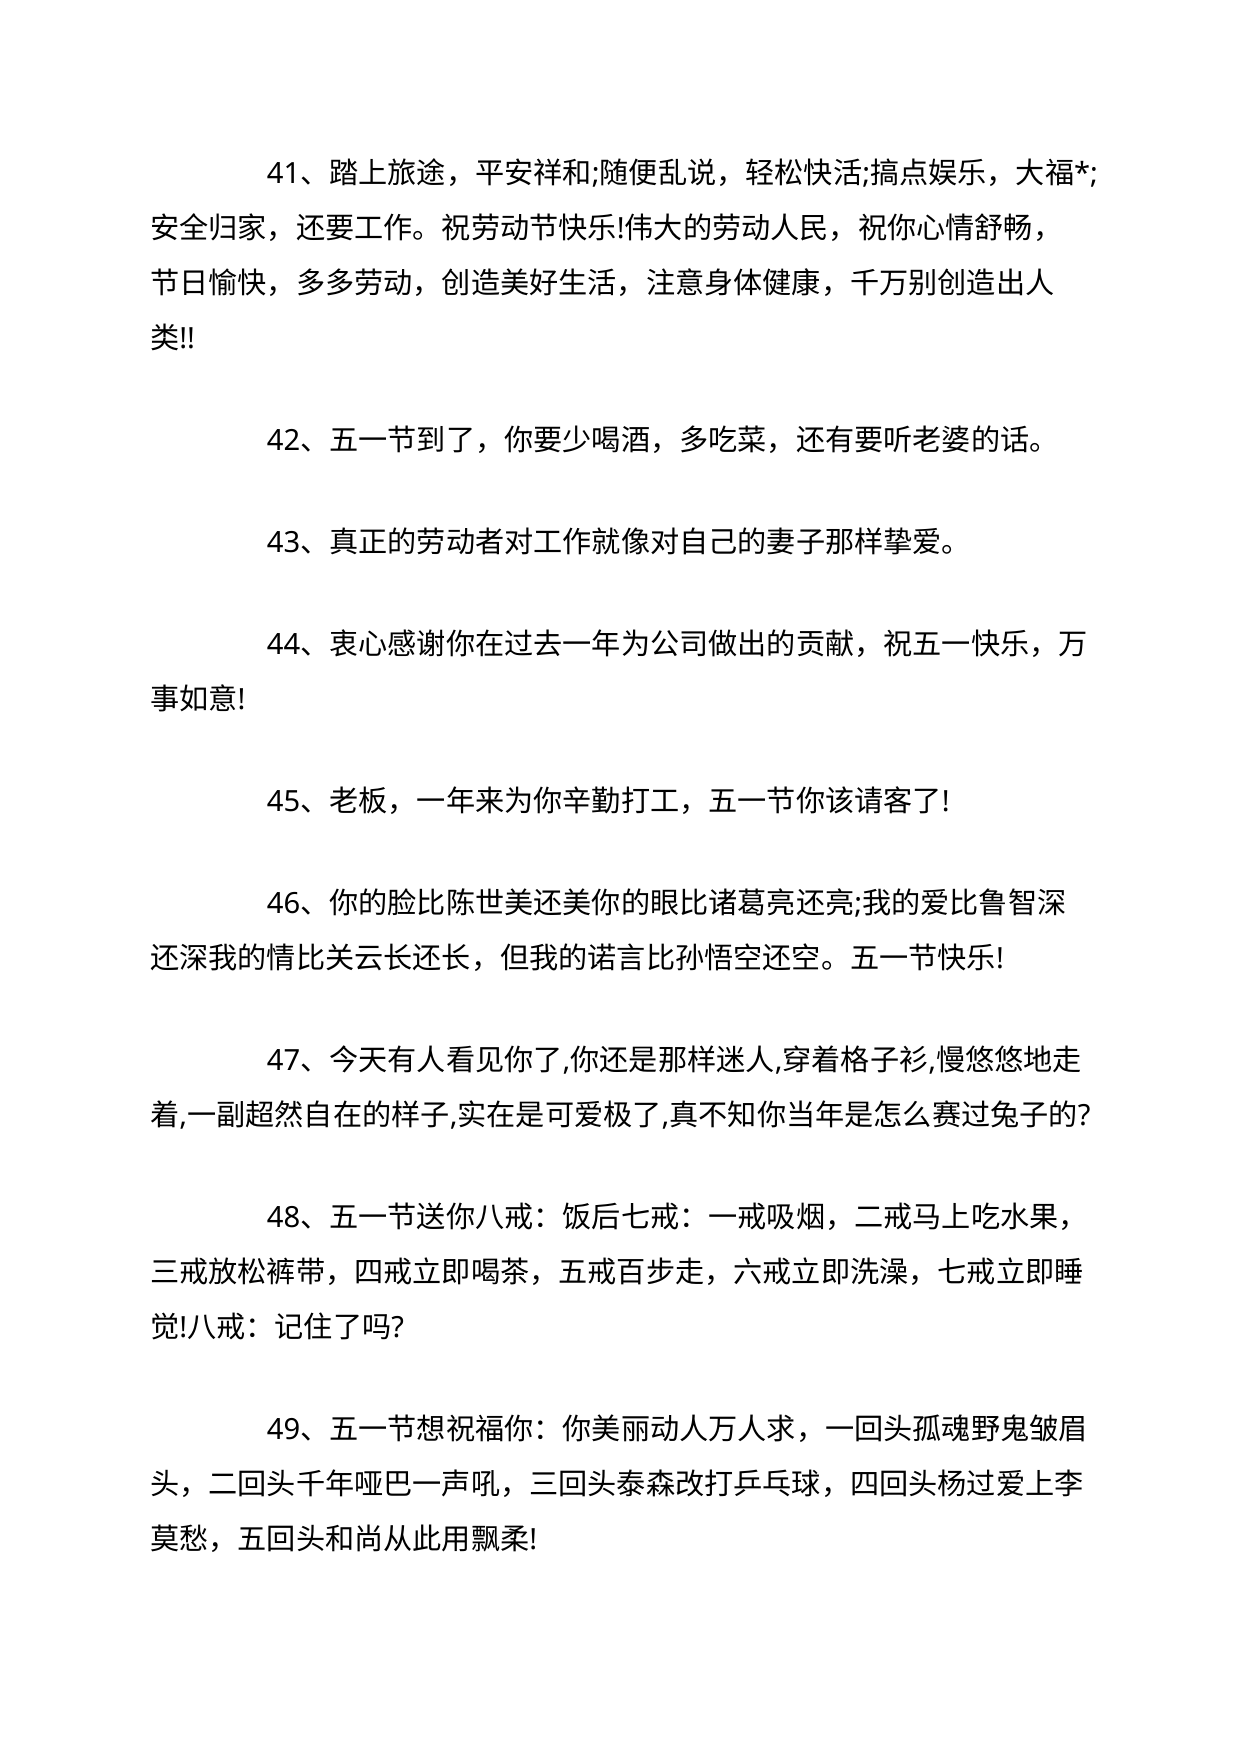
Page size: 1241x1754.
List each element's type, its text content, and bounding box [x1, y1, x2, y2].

text 49、五一节想祝福你：你美丽动人万人求，一回头孤魂野鬼皱眉头，二回头千年哑巴一声吼，三回头泰森改打乒乓球，四回头杨过爱上李莫愁，五回头和尚从此用飘柔! [150, 1406, 1090, 1558]
text 43、真正的劳动者对工作就像对自己的妻子那样挚爱。 [150, 519, 1090, 561]
text 42、五一节到了，你要少喝酒，多吃菜，还有要听老婆的话。 [150, 417, 1090, 459]
text 46、你的脸比陈世美还美你的眼比诸葛亮还亮;我的爱比鲁智深还深我的情比关云长还长，但我的诺言比孙悟空还空。五一节快乐! [150, 880, 1090, 977]
text 45、老板，一年来为你辛勤打工，五一节你该请客了! [150, 778, 1090, 820]
text 41、踏上旅途，平安祥和;随便乱说，轻松快活;搞点娱乐，大福*;安全归家，还要工作。祝劳动节快乐!伟大的劳动人民，祝你心情舒畅，节日愉快，多多劳动，创造美好生活，注意身体健康，千万别创造出人类!! [150, 150, 1090, 357]
text 44、衷心感谢你在过去一年为公司做出的贡献，祝五一快乐，万事如意! [150, 621, 1090, 718]
text 48、五一节送你八戒：饭后七戒：一戒吸烟，二戒马上吃水果，三戒放松裤带，四戒立即喝茶，五戒百步走，六戒立即洗澡，七戒立即睡觉!八戒：记住了吗? [150, 1194, 1090, 1346]
text 47、今天有人看见你了,你还是那样迷人,穿着格子衫,慢悠悠地走着,一副超然自在的样子,实在是可爱极了,真不知你当年是怎么赛过兔子的? [150, 1037, 1090, 1134]
